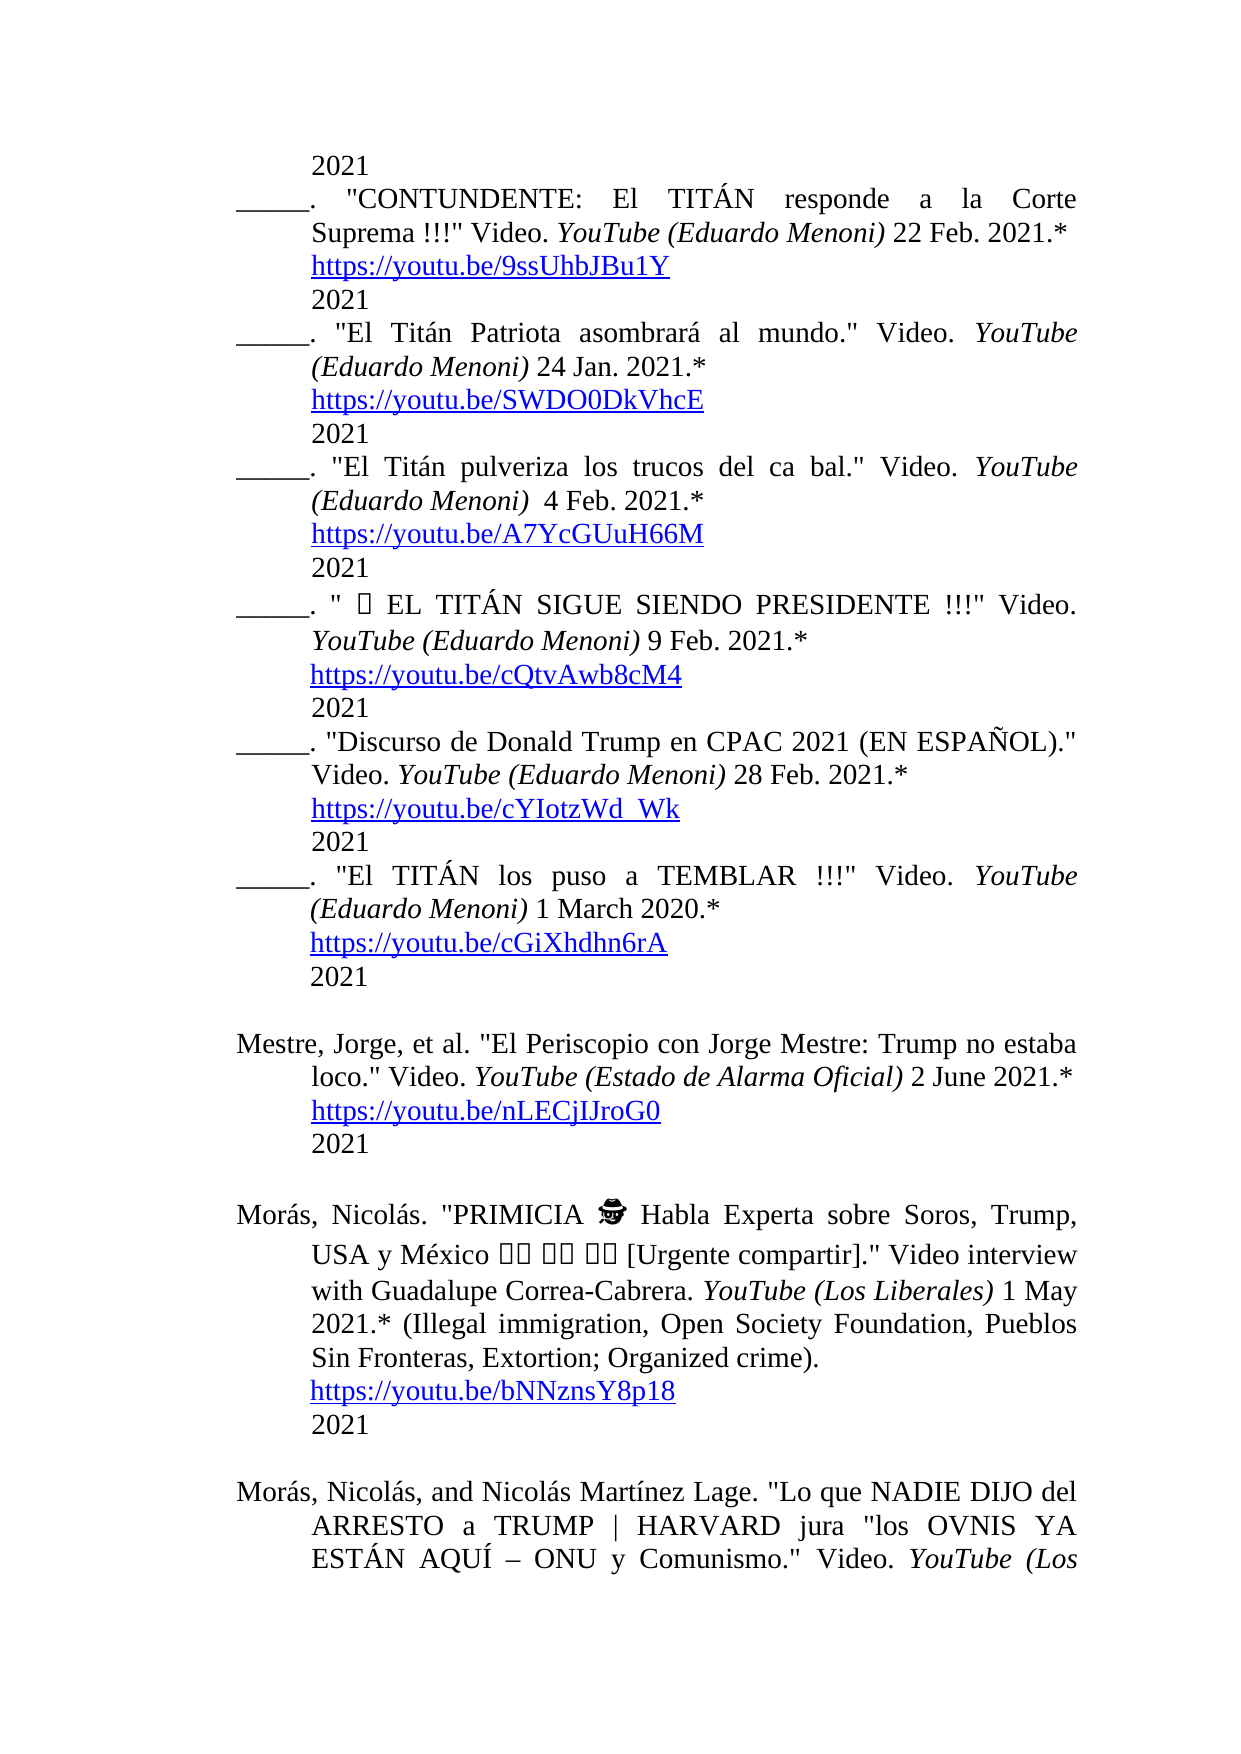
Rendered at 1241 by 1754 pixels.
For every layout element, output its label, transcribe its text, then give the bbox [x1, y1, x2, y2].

text https://youtu.be/9ssUhbJBu1Y [236, 248, 1078, 282]
text 2021 [236, 282, 1078, 315]
text 2021 [236, 1126, 1078, 1160]
text _____. "El Titán Patriota asombrará al mundo." Video. YouTube (Eduardo Menoni) 24 Jan. 2021.* [236, 315, 1078, 382]
text https://youtu.be/nLECjIJroG0 [236, 1093, 1078, 1126]
text https://youtu.be/A7YcGUuH66M [311, 517, 1078, 550]
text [236, 1474, 1078, 1575]
text https://youtu.be/bNNznsY8p18 [236, 1373, 1078, 1407]
text 2021 [236, 1407, 1078, 1441]
text _____. "Discurso de Donald Trump en CPAC 2021 (EN ESPAÑOL)." Video. YouTube (Eduardo Menoni) 28 Feb. 2021.* [236, 724, 1078, 791]
text 2021 [236, 690, 1078, 724]
text Mestre, Jorge, et al. "El Periscopio con Jorge Mestre: Trump no estaba loco." Video. YouTube (Estado de Alarma Oficial) 2 June 2021.* [236, 1026, 1078, 1093]
text Morás, Nicolás. "PRIMICIA 🕵️ Habla Experta sobre Soros, Trump, USA y México 🇺🇸 🇲🇽 🇦🇷 [Urgente compartir]." Video interview with Guadalupe Correa-Cabrera. YouTube (Los Liberales) 1 May 2021.* (Illegal immigration, Open Society Foundation, Pueblos Sin Fronteras, Extortion; Organized crime). [236, 1193, 1078, 1373]
text _____. "CONTUNDENTE: El TITÁN responde a la Corte Suprema !!!" Video. YouTube (Eduardo Menoni) 22 Feb. 2021.* [236, 181, 1078, 248]
text 2021 [236, 959, 1078, 992]
text https://youtu.be/SWDO0DkVhcE [311, 382, 1078, 416]
text 2021 [236, 824, 1078, 858]
text _____. "El Titán pulveriza los trucos del ca bal." Video. YouTube (Eduardo Menoni) 4 Feb. 2021.* [236, 449, 1078, 517]
text 2021 [311, 416, 1078, 449]
text 2021 [236, 148, 1078, 181]
text _____. "El TITÁN los puso a TEMBLAR !!!" Video. YouTube (Eduardo Menoni) 1 March 2020.* [236, 858, 1078, 925]
text https://youtu.be/cGiXhdhn6rA [310, 925, 1078, 959]
text https://youtu.be/cYIotzWd_Wk [236, 791, 1078, 824]
text 2021 [236, 550, 1078, 584]
text _____. " 🚨 EL TITÁN SIGUE SIENDO PRESIDENTE !!!" Video. YouTube (Eduardo Menoni) 9 Feb. 2021.* [236, 584, 1078, 657]
text https://youtu.be/cQtvAwb8cM4 [310, 657, 1078, 690]
